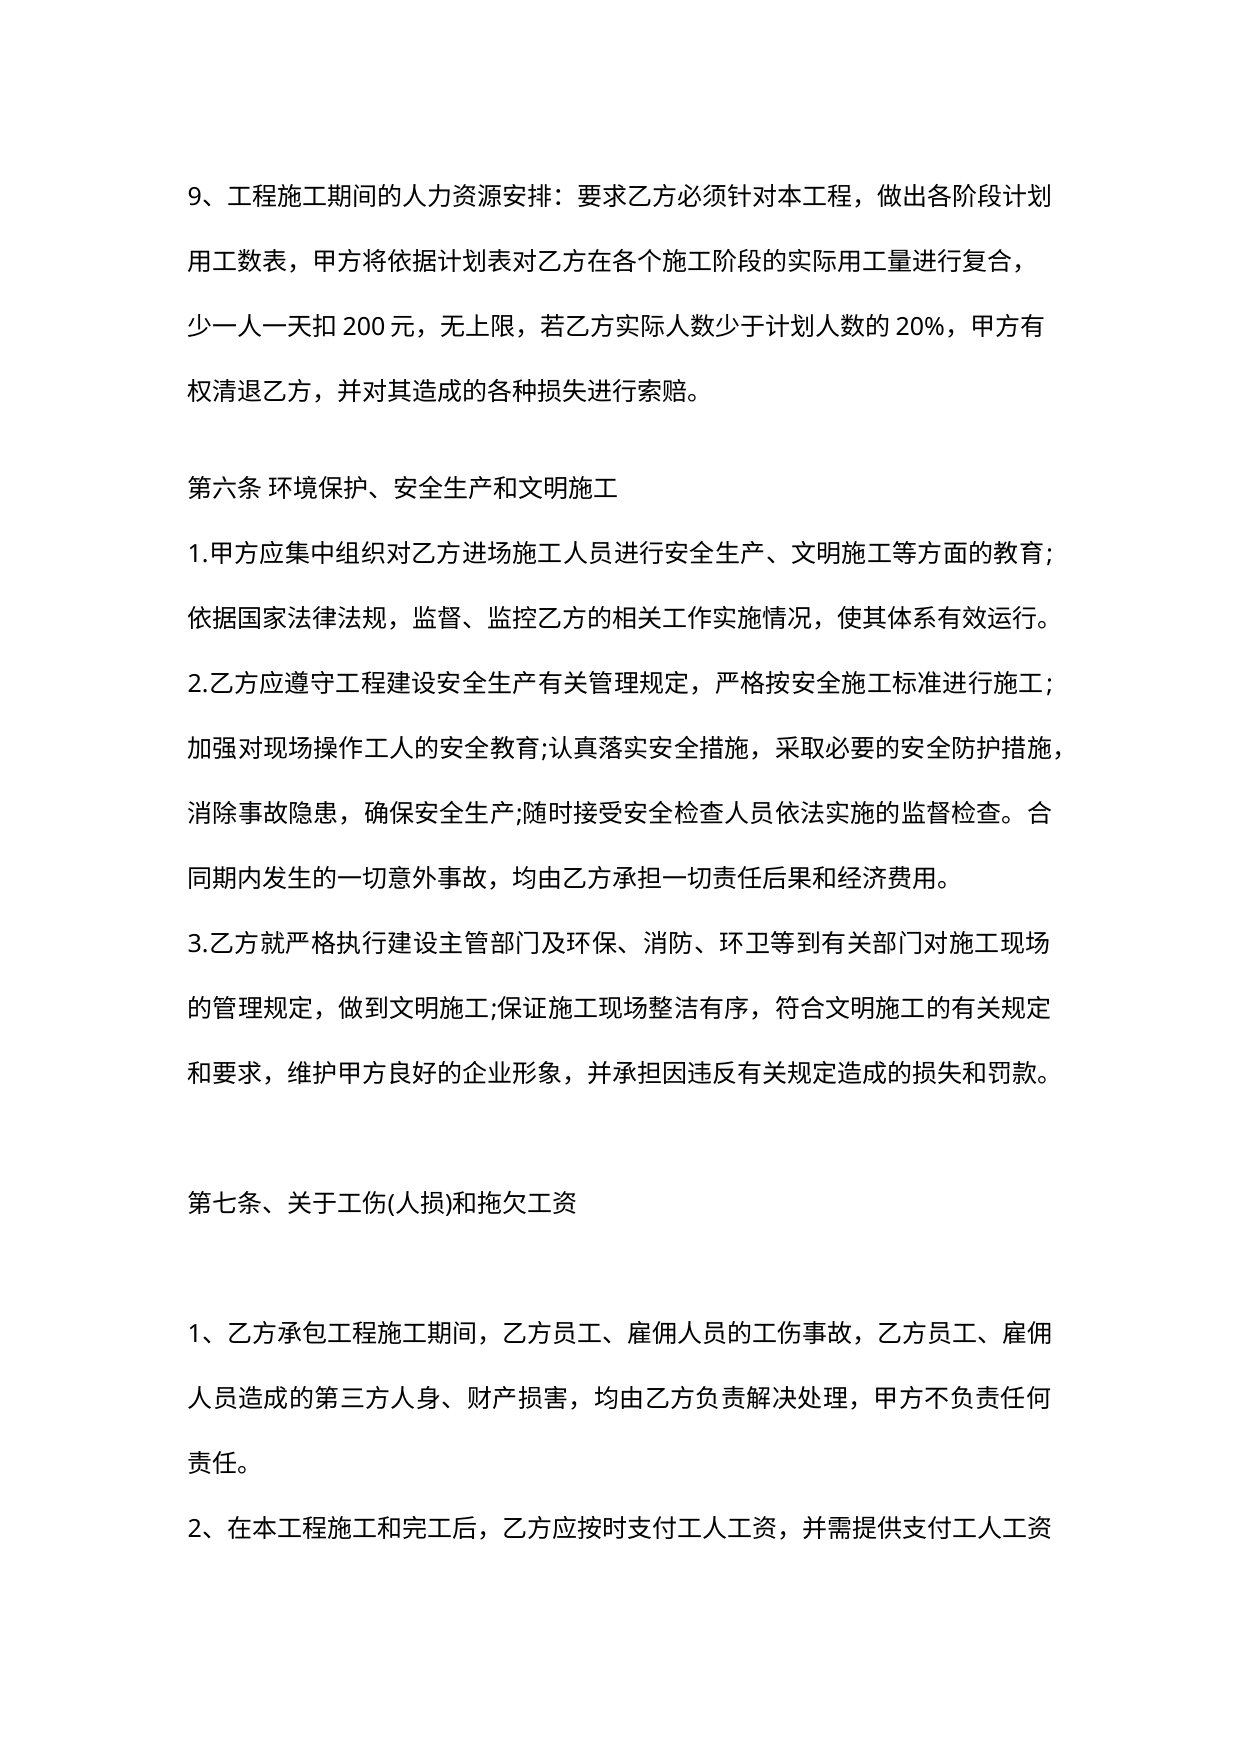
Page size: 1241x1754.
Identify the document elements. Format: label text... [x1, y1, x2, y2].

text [187, 1169, 1053, 1559]
text 9、工程施工期间的人力资源安排：要求乙方必须针对本工程，做出各阶段计划用工数表，甲方将依据计划表对乙方在各个施工阶段的实际用工量进行复合，少一人一天扣200元，无上限，若乙方实际人数少于计划人数的20%，甲方有权清退乙方，并对其造成的各种损失进行索赔。 [187, 162, 1053, 422]
text 2.乙方应遵守工程建设安全生产有关管理规定，严格按安全施工标准进行施工;加强对现场操作工人的安全教育;认真落实安全措施，采取必要的安全防护措施，消除事故隐患，确保安全生产;随时接受安全检查人员依法实施的监督检查。合同期内发生的一切意外事故，均由乙方承担一切责任后果和经济费用。 [187, 649, 1053, 909]
text 1.甲方应集中组织对乙方进场施工人员进行安全生产、文明施工等方面的教育;依据国家法律法规，监督、监控乙方的相关工作实施情况，使其体系有效运行。 [187, 519, 1053, 649]
text 3.乙方就严格执行建设主管部门及环保、消防、环卫等到有关部门对施工现场的管理规定，做到文明施工;保证施工现场整洁有序，符合文明施工的有关规定和要求，维护甲方良好的企业形象，并承担因违反有关规定造成的损失和罚款。 [187, 909, 1053, 1104]
text 第六条 环境保护、安全生产和文明施工 [187, 454, 1053, 519]
